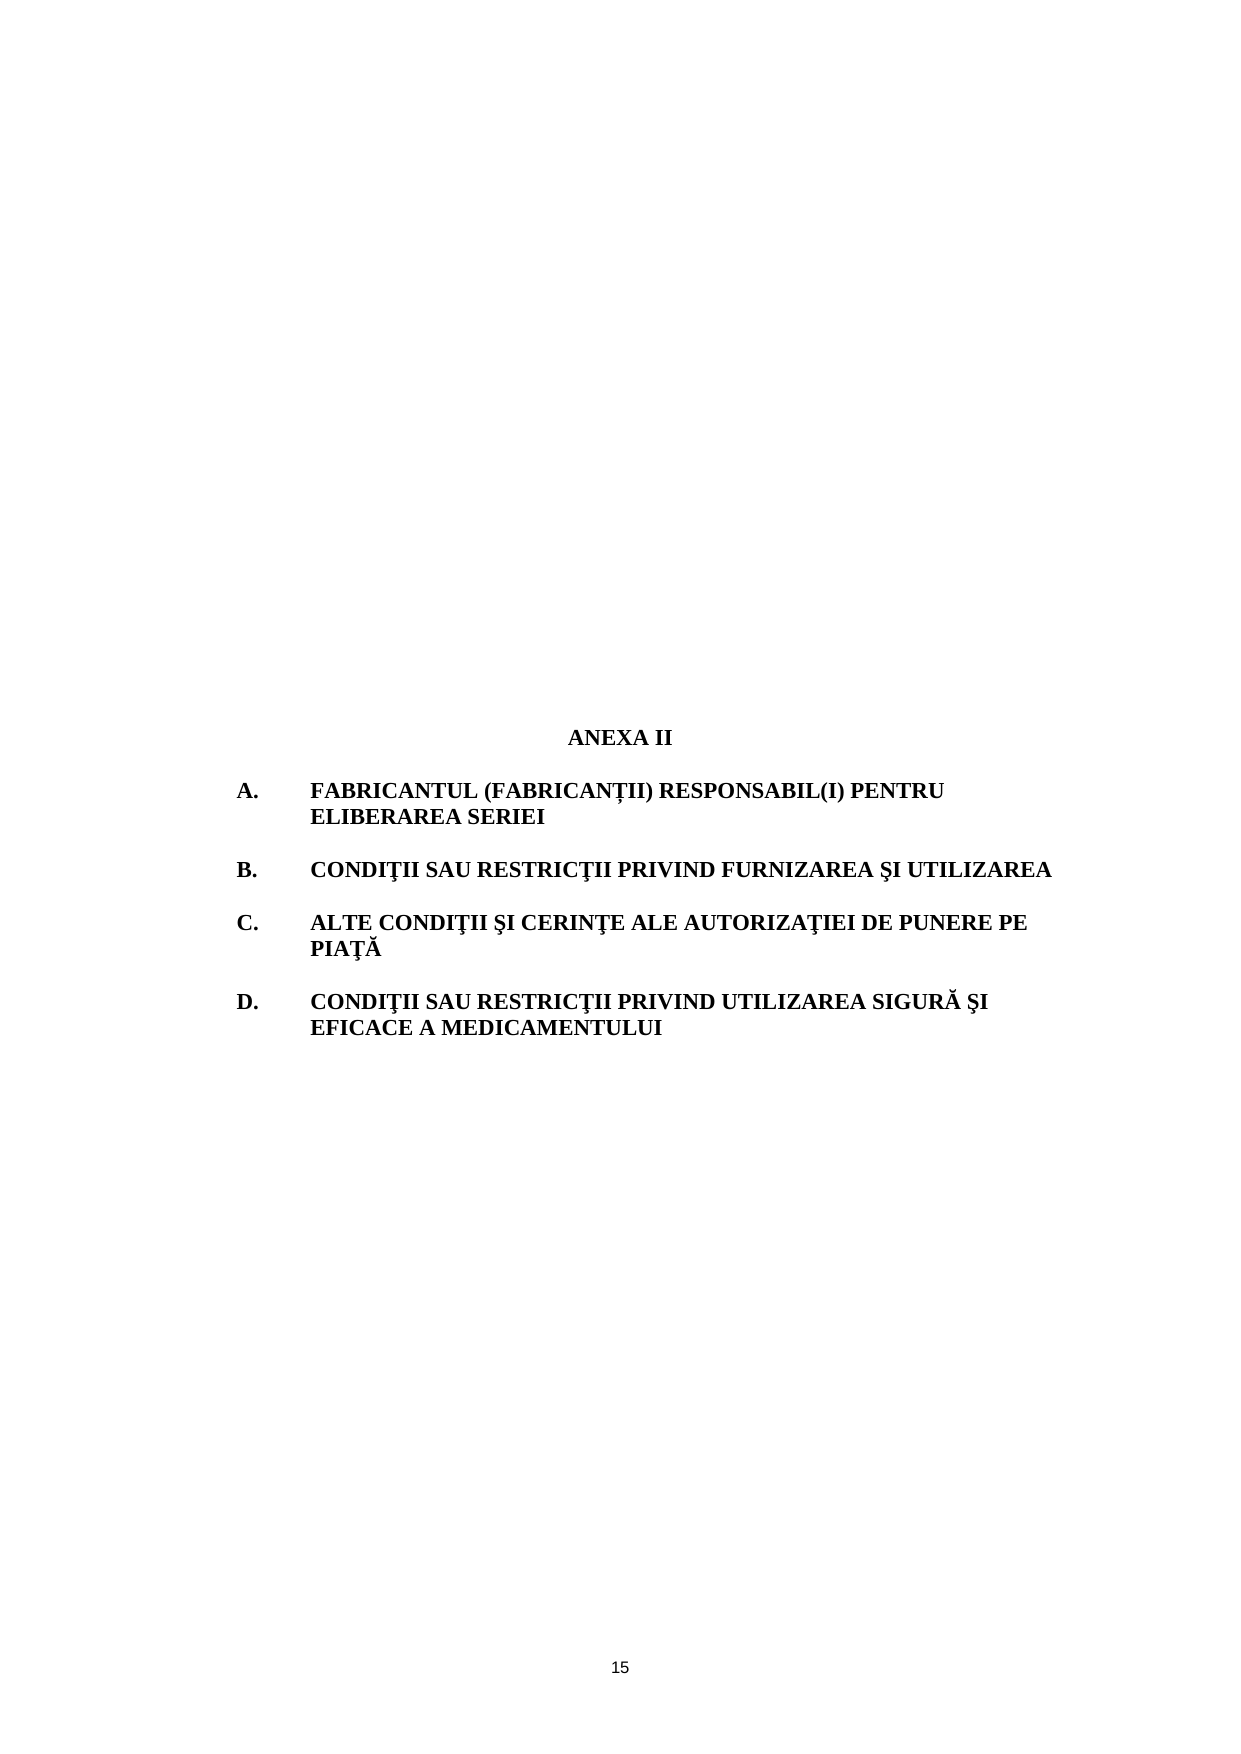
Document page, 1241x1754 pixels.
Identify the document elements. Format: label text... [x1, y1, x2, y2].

text C. ALTE CONDIŢII ŞI CERINŢE ALE AUTORIZAŢIEI DE PUNERE PE PIAŢĂ [236, 909, 1092, 961]
text ANEXA II [148, 724, 1092, 751]
text A. FABRICANTUL (FABRICANȚII) RESPONSABIL(I) PENTRU ELIBERAREA SERIEI [236, 777, 1092, 830]
text D. CONDIŢII SAU RESTRICŢII PRIVIND UTILIZAREA SIGURĂ ŞI EFICACE A MEDICAMENTULUI [236, 988, 1092, 1041]
text B. CONDIŢII SAU RESTRICŢII PRIVIND FURNIZAREA ŞI UTILIZAREA [236, 856, 1092, 882]
